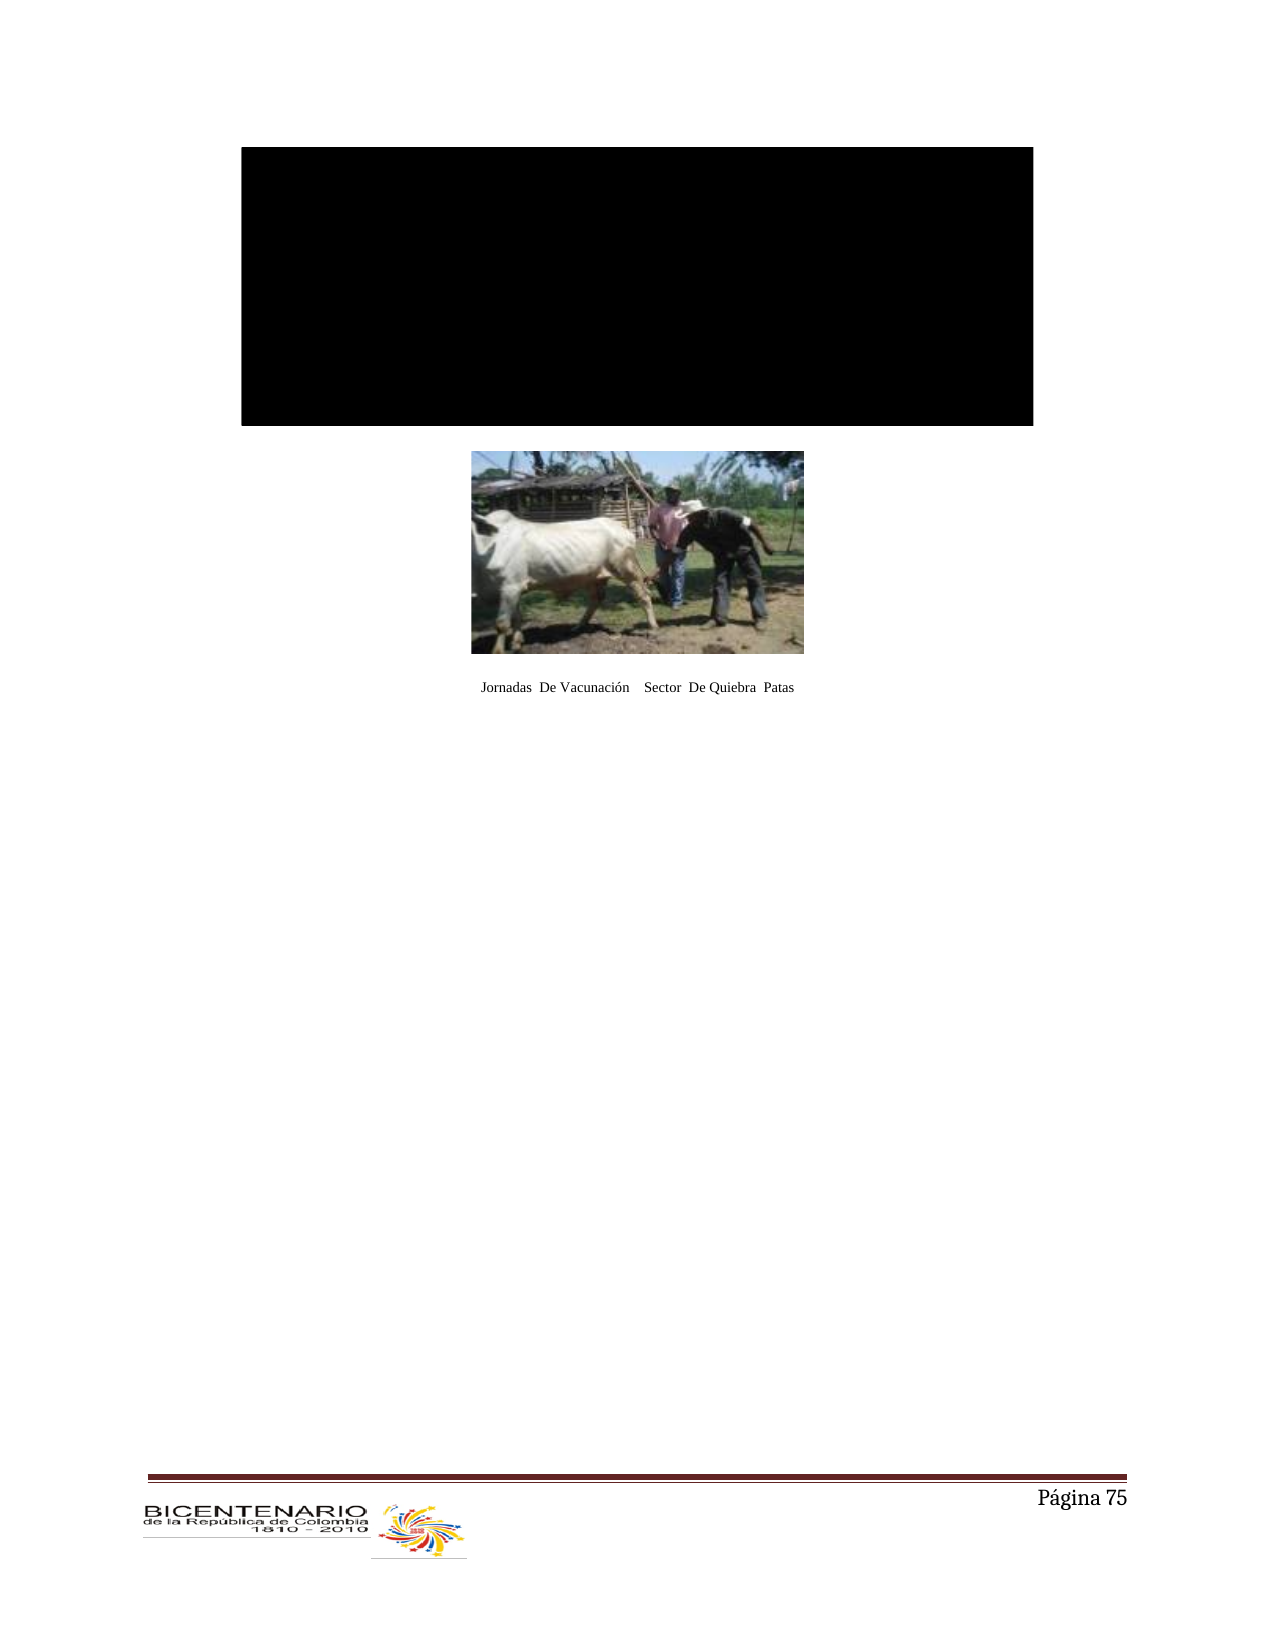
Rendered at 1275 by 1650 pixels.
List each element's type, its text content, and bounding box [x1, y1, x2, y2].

picture [142, 1498, 469, 1559]
text Jornadas De Vacunación Sector De Quiebra Patas [148, 679, 1127, 696]
picture [471, 451, 804, 654]
